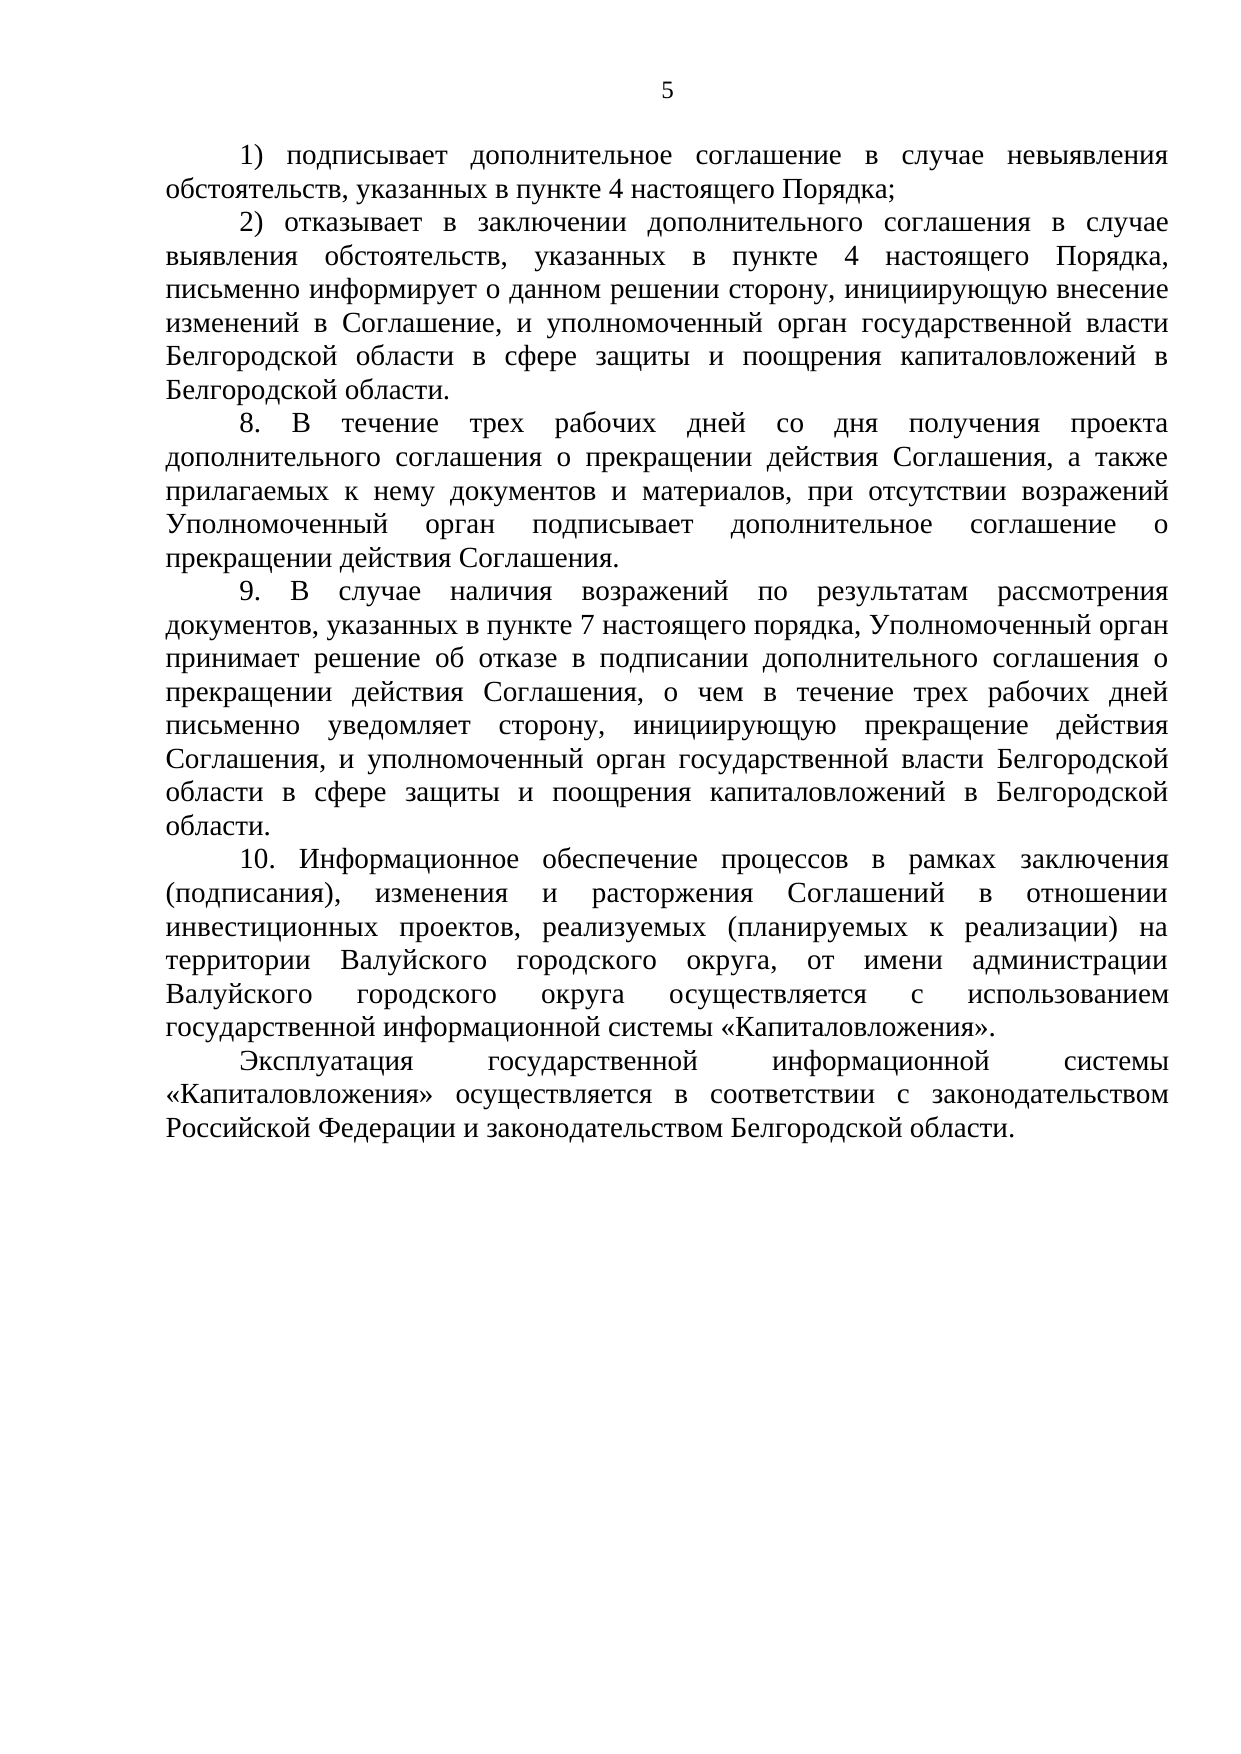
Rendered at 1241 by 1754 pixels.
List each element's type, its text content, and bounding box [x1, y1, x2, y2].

text 9. В случае наличия возражений по результатам рассмотрения документов, указанных в пункте 7 настоящего порядка, Уполномоченный орган принимает решение об отказе в подписании дополнительного соглашения о прекращении действия Соглашения, о чем в течение трех рабочих дней письменно уведомляет сторону, инициирующую прекращение действия Соглашения, и уполномоченный орган государственной власти Белгородской области в сфере защиты и поощрения капиталовложений в Белгородской области. [165, 573, 1169, 842]
text 2) отказывает в заключении дополнительного соглашения в случае выявления обстоятельств, указанных в пункте 4 настоящего Порядка, письменно информирует о данном решении сторону, инициирующую внесение изменений в Соглашение, и уполномоченный орган государственной власти Белгородской области в сфере защиты и поощрения капиталовложений в Белгородской области. [165, 204, 1169, 406]
text 1) подписывает дополнительное соглашение в случае невыявления обстоятельств, указанных в пункте 4 настоящего Порядка; [165, 137, 1169, 204]
text 10. Информационное обеспечение процессов в рамках заключения (подписания), изменения и расторжения Соглашений в отношении инвестиционных проектов, реализуемых (планируемых к реализации) на территории Валуйского городского округа, от имени администрации Валуйского городского округа осуществляется с использованием государственной информационной системы «Капиталовложения». [165, 842, 1169, 1043]
text 8. В течение трех рабочих дней со дня получения проекта дополнительного соглашения о прекращении действия Соглашения, а также прилагаемых к нему документов и материалов, при отсутствии возражений Уполномоченный орган подписывает дополнительное соглашение о прекращении действия Соглашения. [165, 406, 1169, 573]
text Эксплуатация государственной информационной системы «Капиталовложения» осуществляется в соответствии с законодательством Российской Федерации и законодательством Белгородской области. [165, 1043, 1169, 1143]
